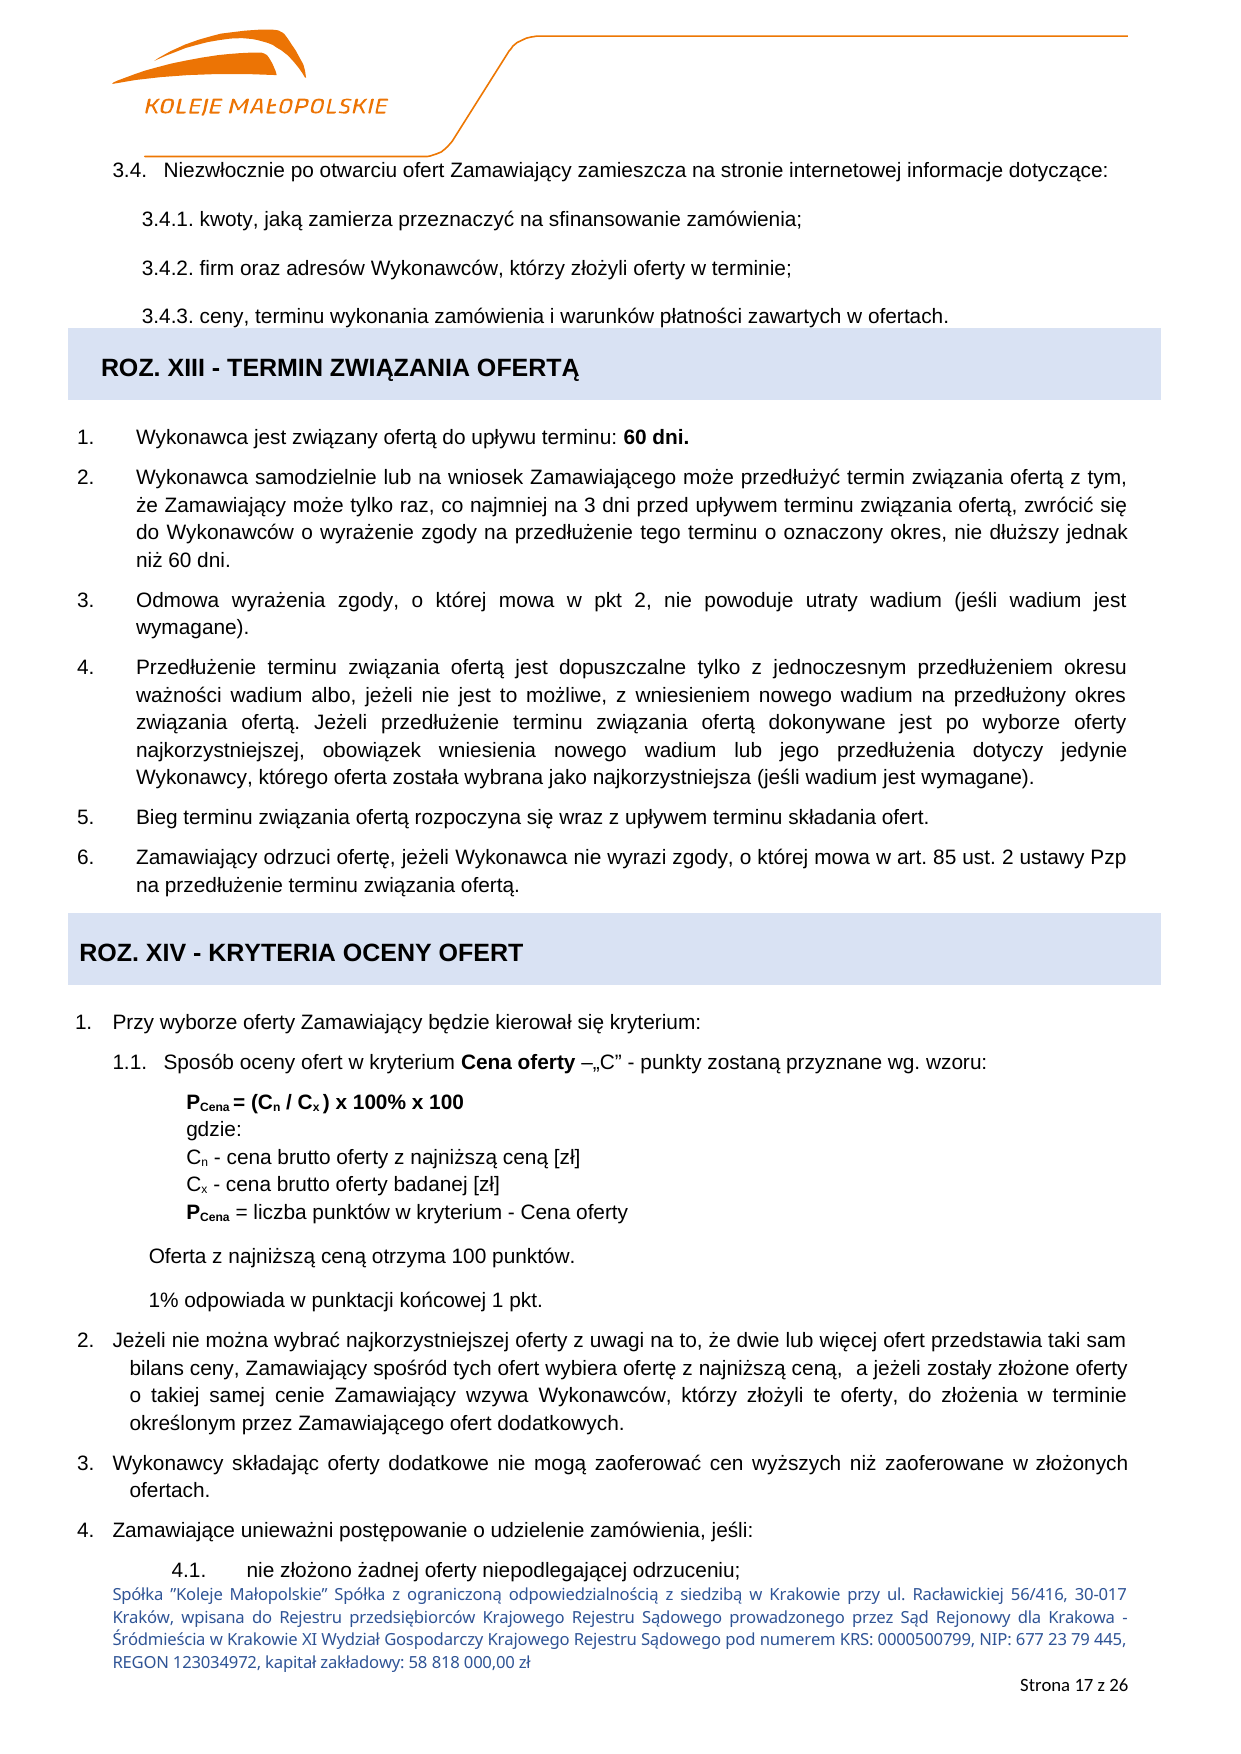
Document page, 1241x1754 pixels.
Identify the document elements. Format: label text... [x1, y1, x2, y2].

text PCena = (Cn / Cx ) x 100% x 100 [112, 1090, 1128, 1114]
text PCena = liczba punktów w kryterium - Cena oferty [112, 1200, 1128, 1224]
list Wykonawca samodzielnie lub na wniosek Zamawiającego może przedłużyć termin związania ofertą z tym, że Zamawiający może tylko raz, co najmniej na 3 dni przed upływem terminu związania ofertą, zwrócić się do Wykonawców o wyrażenie zgody na przedłużenie tego terminu o oznaczony okres, nie dłuższy jednak niż 60 dni. [77, 465, 1128, 572]
text Cn - cena brutto oferty z najniższą ceną [zł] [112, 1145, 1128, 1169]
list Niezwłocznie po otwarciu ofert Zamawiający zamieszcza na stronie internetowej informacje dotyczące: [112, 157, 1128, 181]
table_header ROZ. XIII - TERMIN ZWIĄZANIA OFERTĄ [68, 328, 1161, 400]
list Zamawiający odrzuci ofertę, jeżeli Wykonawca nie wyrazi zgody, o której mowa w art. 85 ust. 2 ustawy Pzp na przedłużenie terminu związania ofertą. [77, 845, 1128, 897]
list Wykonawcy składając oferty dodatkowe nie mogą zaoferować cen wyższych niż zaoferowane w złożonych ofertach. [77, 1451, 1128, 1502]
text Oferta z najniższą ceną otrzyma 100 punktów. [112, 1244, 1128, 1268]
list 3.4.3. ceny, terminu wykonania zamówienia i warunków płatności zawartych w ofertach. [142, 304, 1128, 328]
list Odmowa wyrażenia zgody, o której mowa w pkt 2, nie powoduje utraty wadium (jeśli wadium jest wymagane). [77, 588, 1128, 639]
list Przy wyborze oferty Zamawiający będzie kierował się kryterium: [75, 1010, 1128, 1034]
list Jeżeli nie można wybrać najkorzystniejszej oferty z uwagi na to, że dwie lub więcej ofert przedstawia taki sam bilans ceny, Zamawiający spośród tych ofert wybiera ofertę z najniższą ceną, a jeżeli zostały złożone oferty o takiej samej cenie Zamawiający wzywa Wykonawców, którzy złożyli te oferty, do złożenia w terminie określonym przez Zamawiającego ofert dodatkowych. [77, 1328, 1128, 1434]
list Wykonawca jest związany ofertą do upływu terminu: 60 dni. [77, 425, 1128, 449]
text gdzie: [112, 1117, 1128, 1141]
list nie złożono żadnej oferty niepodlegającej odrzuceniu; [171, 1558, 1128, 1582]
list Bieg terminu związania ofertą rozpoczyna się wraz z upływem terminu składania ofert. [77, 805, 1128, 829]
text 1% odpowiada w punktacji końcowej 1 pkt. [112, 1288, 1128, 1312]
list Sposób oceny ofert w kryterium Cena oferty –„C” - punkty zostaną przyznane wg. wzoru: [112, 1050, 1128, 1074]
list 3.4.2. firm oraz adresów Wykonawców, którzy złożyli oferty w terminie; [142, 255, 1128, 279]
list Zamawiające unieważni postępowanie o udzielenie zamówienia, jeśli: [77, 1518, 1128, 1542]
text Cx - cena brutto oferty badanej [zł] [112, 1172, 1128, 1196]
table_header ROZ. XIV - KRYTERIA OCENY OFERT [68, 913, 1161, 985]
list 3.4.1. kwoty, jaką zamierza przeznaczyć na sfinansowanie zamówienia; [142, 206, 1128, 230]
list Przedłużenie terminu związania ofertą jest dopuszczalne tylko z jednoczesnym przedłużeniem okresu ważności wadium albo, jeżeli nie jest to możliwe, z wniesieniem nowego wadium na przedłużony okres związania ofertą. Jeżeli przedłużenie terminu związania ofertą dokonywane jest po wyborze oferty najkorzystniejszej, obowiązek wniesienia nowego wadium lub jego przedłużenia dotyczy jedynie Wykonawcy, którego oferta została wybrana jako najkorzystniejsza (jeśli wadium jest wymagane). [77, 655, 1128, 789]
